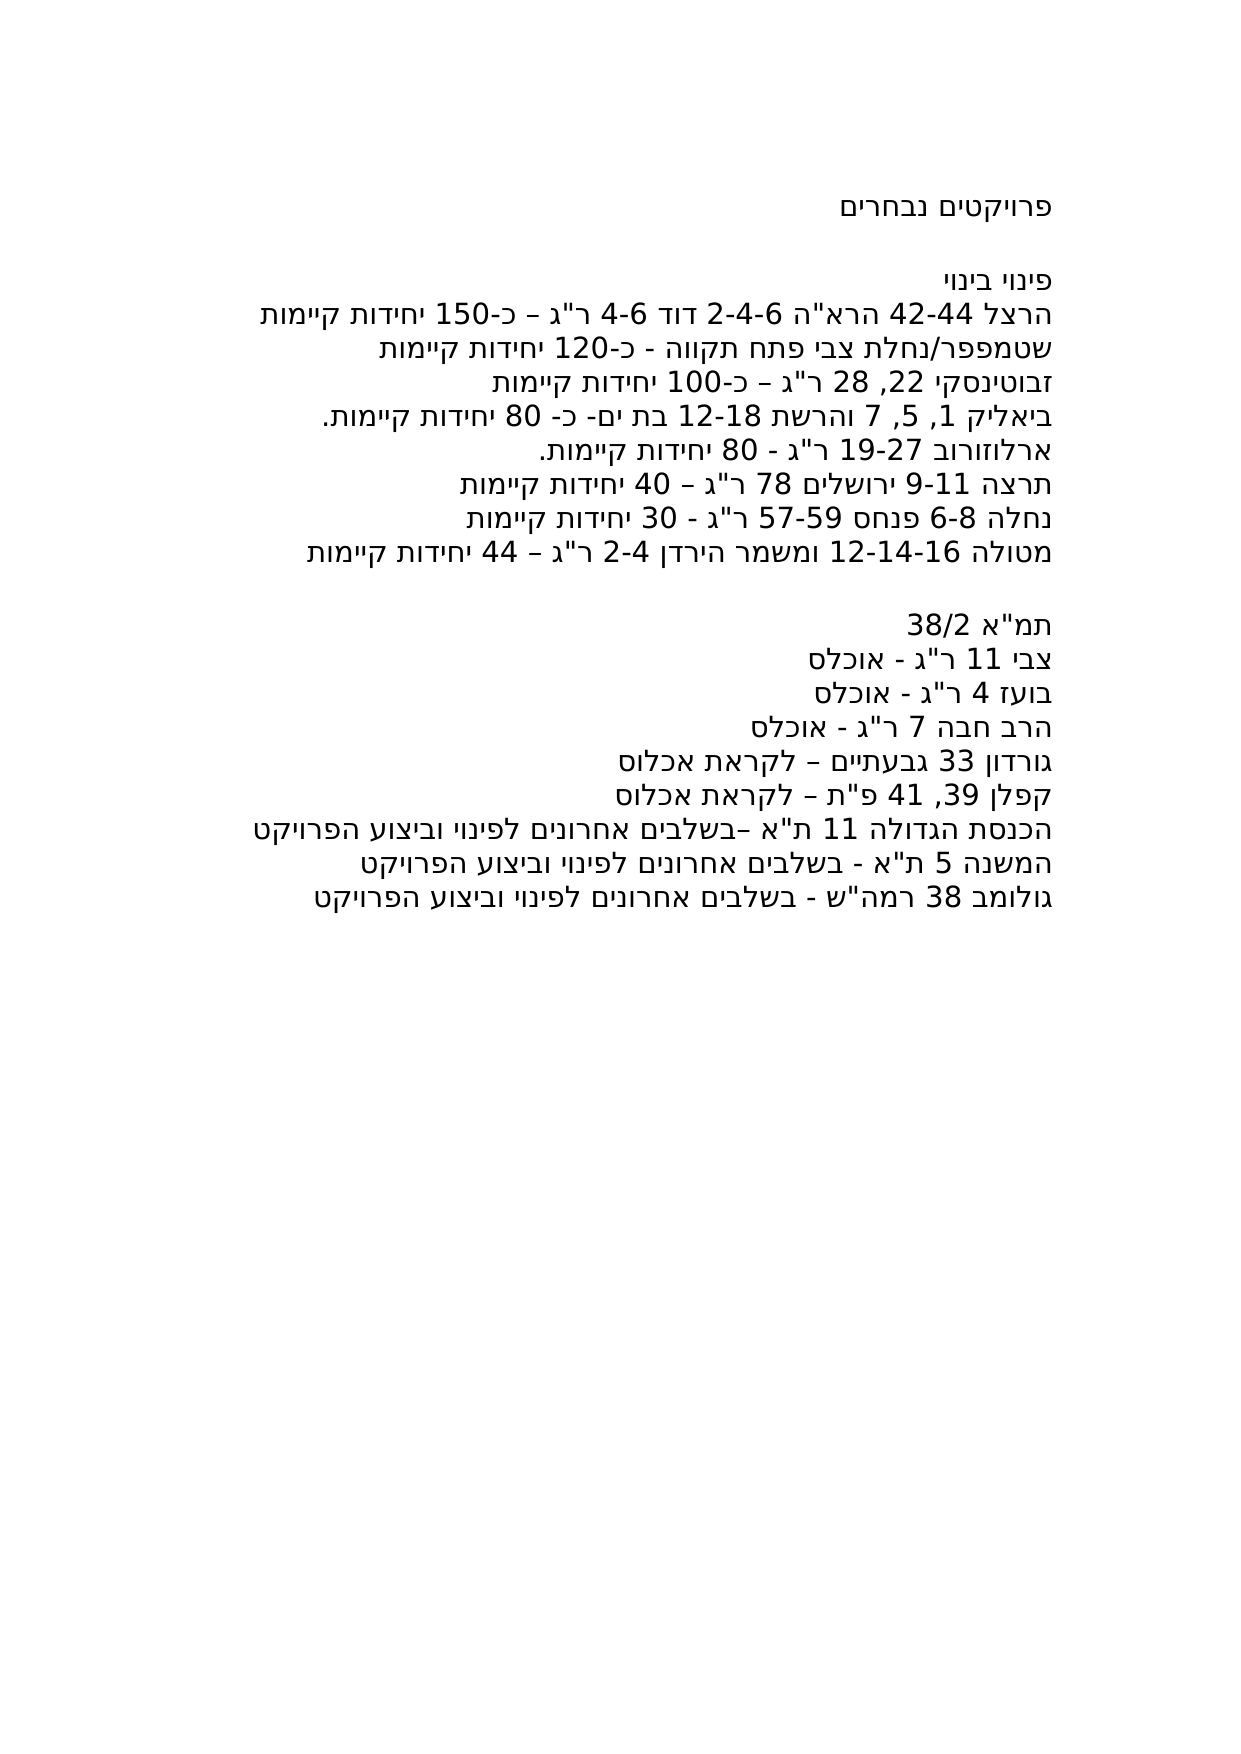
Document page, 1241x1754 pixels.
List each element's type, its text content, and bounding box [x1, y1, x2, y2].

text בועז 4 ר"ג - אוכלס [187, 677, 1053, 711]
text תמ"א 38/2 [187, 609, 1053, 643]
text קפלן 39, 41 פ"ת – לקראת אכלוס [187, 778, 1053, 812]
text נחלה 6-8 פנחס 57-59 ר"ג - 30 יחידות קיימות [187, 501, 1053, 535]
text המשנה 5 ת"א - בשלבים אחרונים לפינוי וביצוע הפרויקט [187, 846, 1053, 880]
text מטולה 12-14-16 ומשמר הירדן 2-4 ר"ג – 44 יחידות קיימות [187, 535, 1053, 569]
text הרצל 42-44 הרא"ה 2-4-6 דוד 4-6 ר"ג – כ-150 יחידות קיימות [187, 297, 1053, 331]
text ארלוזורוב 19-27 ר"ג - 80 יחידות קיימות. [187, 433, 1053, 467]
text הכנסת הגדולה 11 ת"א –בשלבים אחרונים לפינוי וביצוע הפרויקט [187, 812, 1053, 846]
text ביאליק 1, 5, 7 והרשת 12-18 בת ים- כ- 80 יחידות קיימות. [187, 399, 1053, 433]
text שטמפפר/נחלת צבי פתח תקווה - כ-120 יחידות קיימות [187, 331, 1053, 365]
text צבי 11 ר"ג - אוכלס [187, 643, 1053, 677]
text גורדון 33 גבעתיים – לקראת אכלוס [187, 744, 1053, 778]
text פרויקטים נבחרים [187, 190, 1053, 224]
text זבוטינסקי 22, 28 ר"ג – כ-100 יחידות קיימות [187, 365, 1053, 399]
text תרצה 9-11 ירושלים 78 ר"ג – 40 יחידות קיימות [187, 467, 1053, 501]
text הרב חבה 7 ר"ג - אוכלס [187, 711, 1053, 744]
text גולומב 38 רמה"ש - בשלבים אחרונים לפינוי וביצוע הפרויקט [187, 880, 1053, 914]
text פינוי בינוי [187, 263, 1053, 297]
